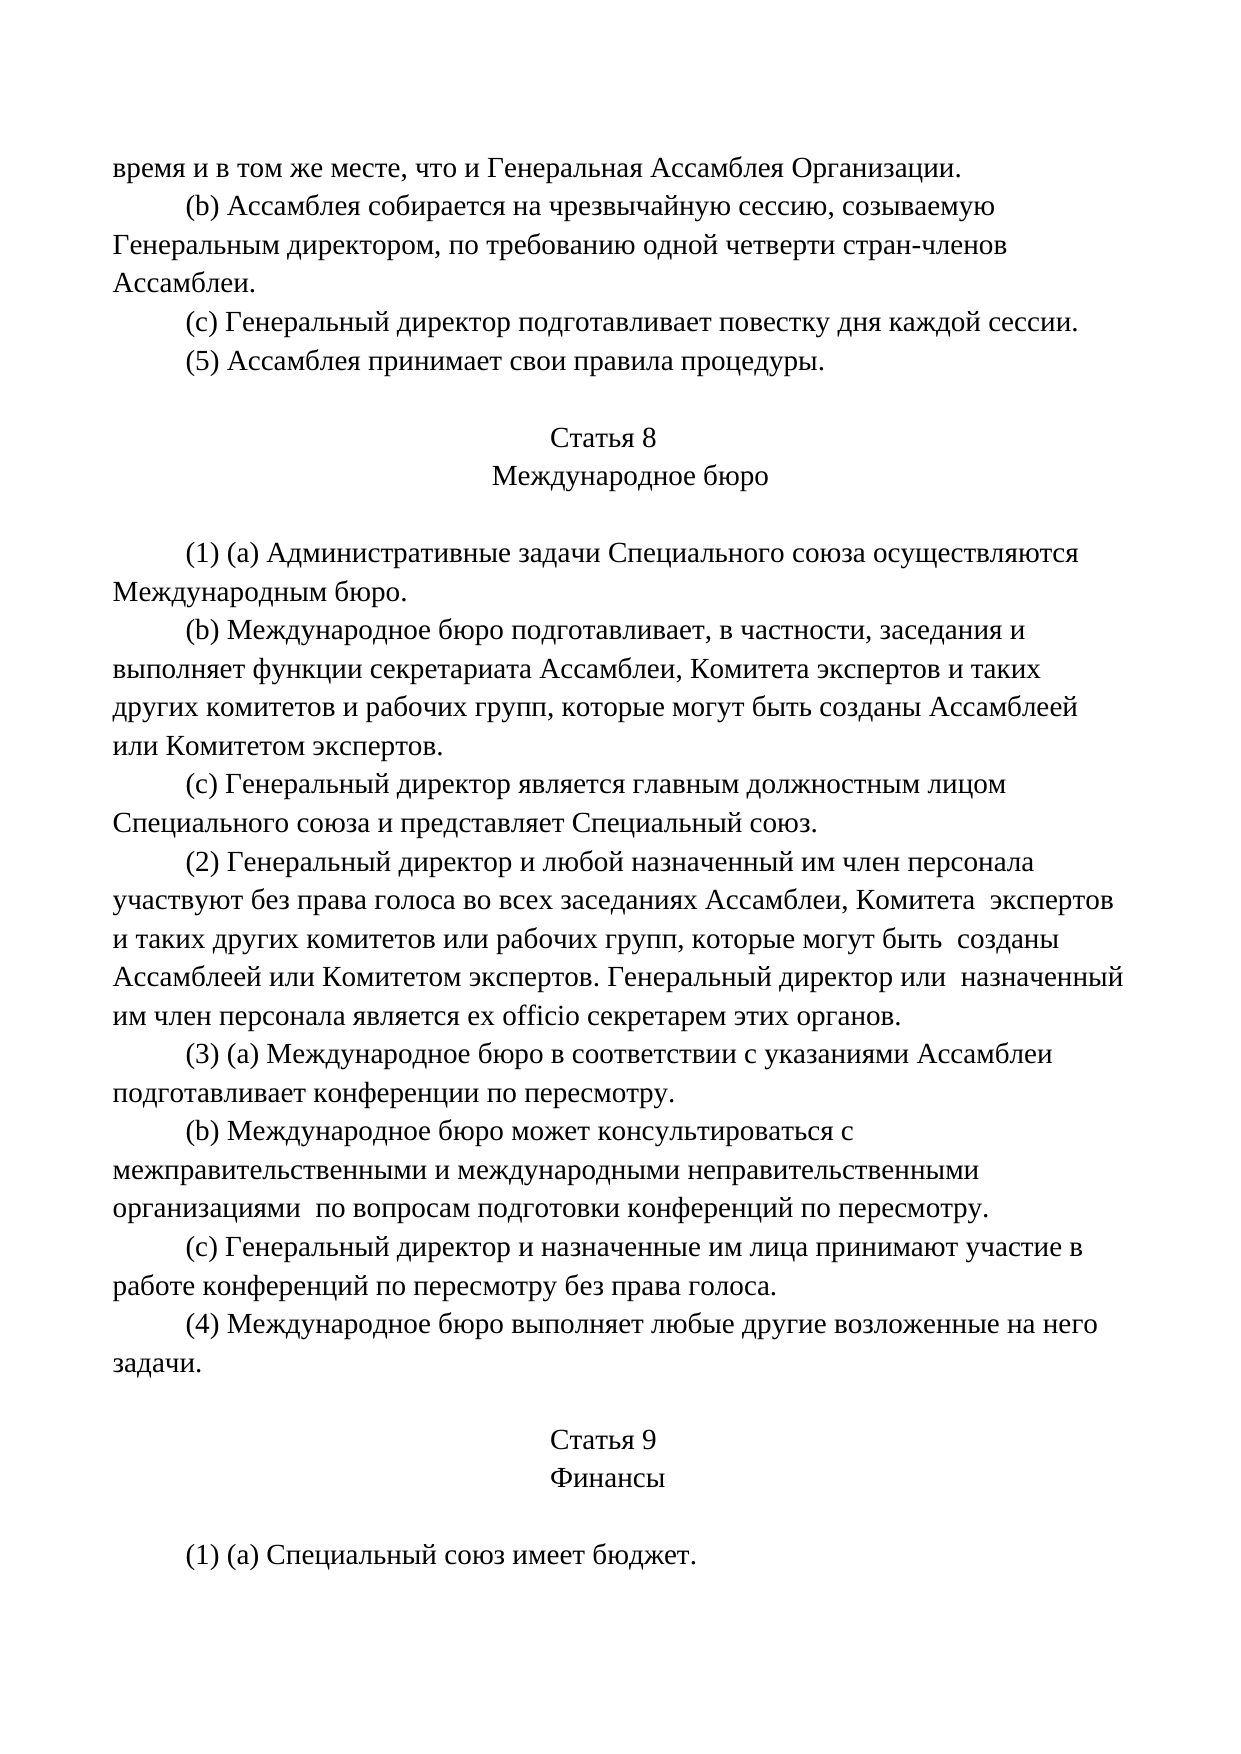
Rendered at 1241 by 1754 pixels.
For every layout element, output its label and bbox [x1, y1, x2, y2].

text [112, 150, 1128, 1571]
